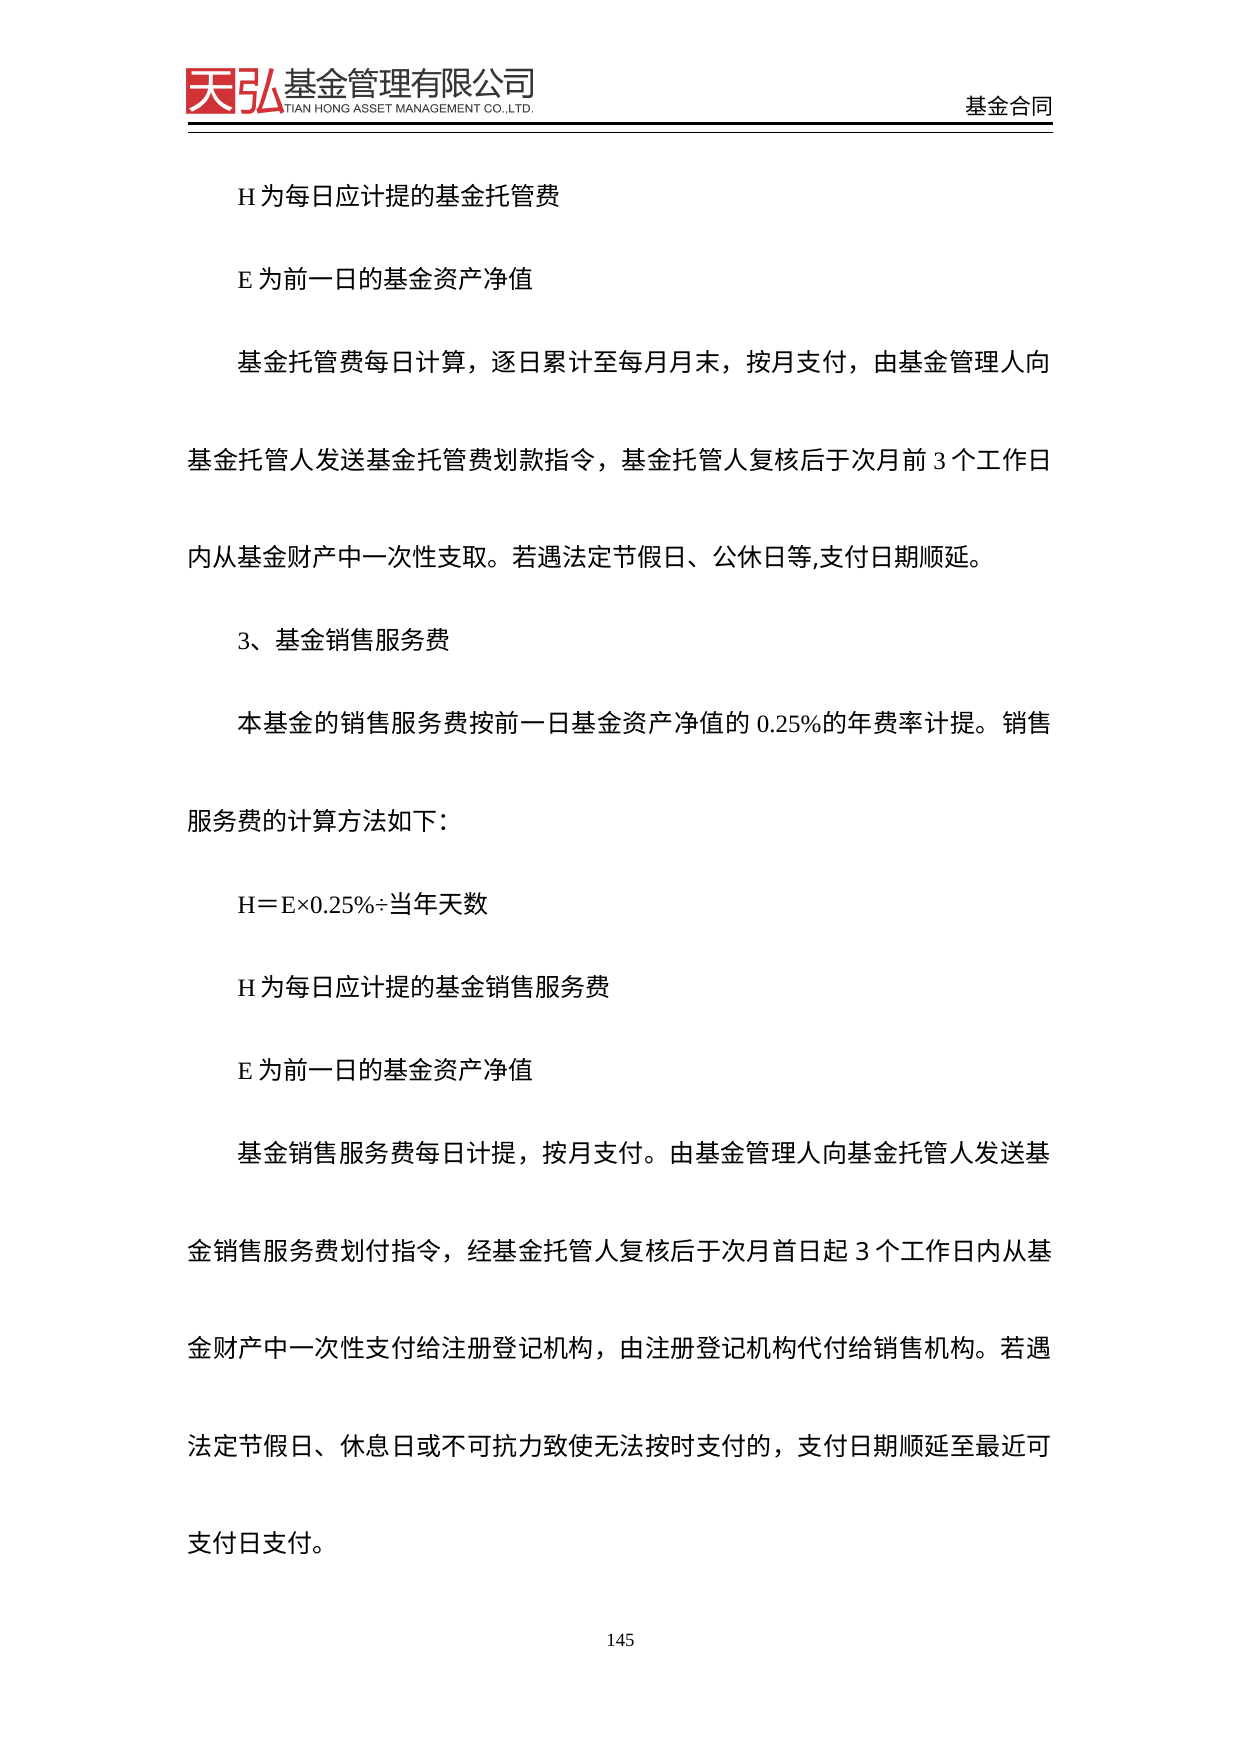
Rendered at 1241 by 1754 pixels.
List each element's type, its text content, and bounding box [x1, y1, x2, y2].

text 基金销售服务费每日计提，按月支付。由基金管理人向基金托管人发送基金销售服务费划付指令，经基金托管人复核后于次月首日起3个工作日内从基金财产中一次性支付给注册登记机构，由注册登记机构代付给销售机构。若遇法定节假日、休息日或不可抗力致使无法按时支付的，支付日期顺延至最近可支付日支付。 [187, 1119, 1053, 1574]
picture [186, 68, 533, 114]
text 3、基金销售服务费 [187, 606, 1053, 671]
text E为前一日的基金资产净值 [187, 245, 1053, 310]
text H＝E×0.25%÷当年天数 [187, 870, 1053, 935]
text E为前一日的基金资产净值 [187, 1036, 1053, 1101]
text H为每日应计提的基金托管费 [187, 162, 1053, 227]
text 本基金的销售服务费按前一日基金资产净值的0.25%的年费率计提。销售服务费的计算方法如下： [187, 689, 1053, 852]
text 基金托管费每日计算，逐日累计至每月月末，按月支付，由基金管理人向基金托管人发送基金托管费划款指令，基金托管人复核后于次月前3个工作日内从基金财产中一次性支取。若遇法定节假日、公休日等,支付日期顺延。 [187, 328, 1053, 588]
text H为每日应计提的基金销售服务费 [187, 953, 1053, 1018]
